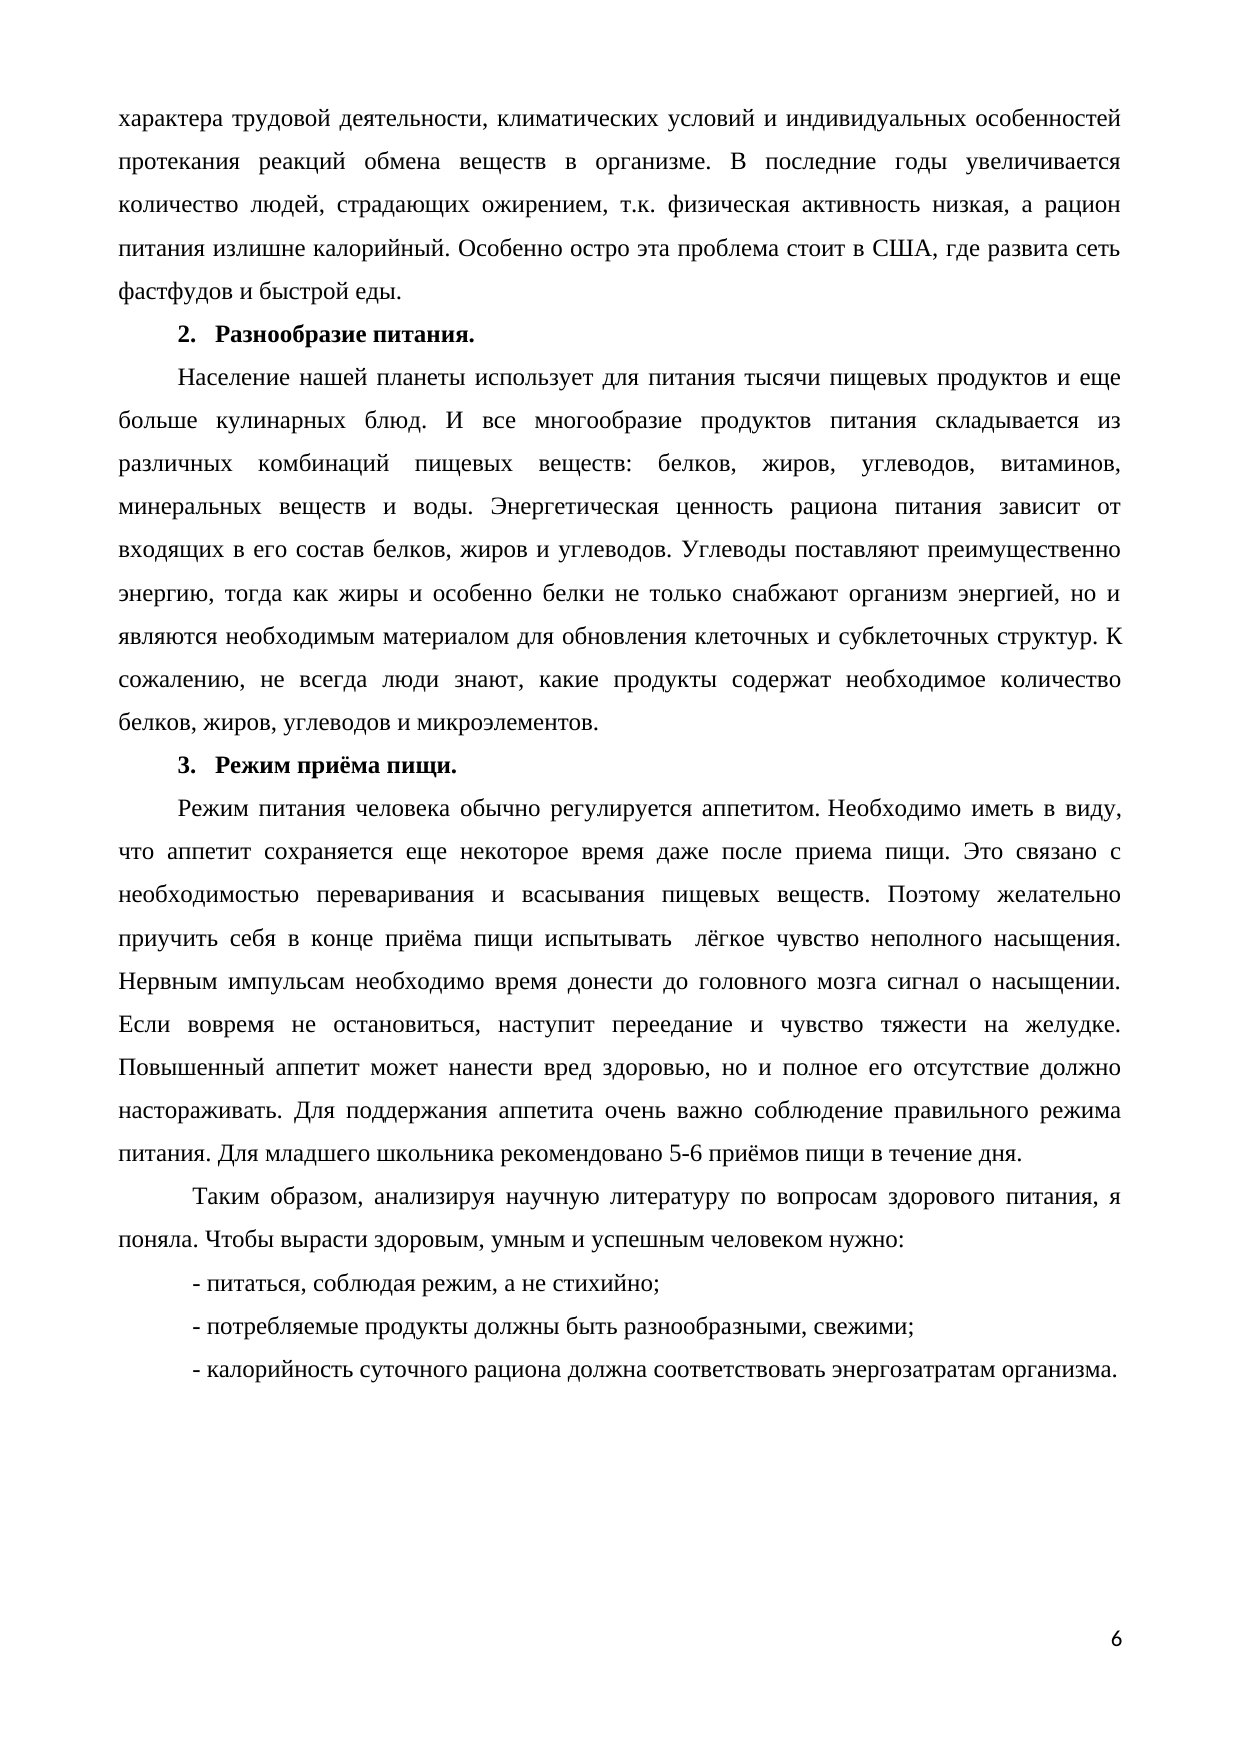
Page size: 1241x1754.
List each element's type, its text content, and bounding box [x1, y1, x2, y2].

text Население нашей планеты использует для питания тысячи пищевых продуктов и еще больше кулинарных блюд. И все многообразие продуктов питания складывается из различных комбинаций пищевых веществ: белков, жиров, углеводов, витаминов, минеральных веществ и воды. Энергетическая ценность рациона питания зависит от входящих в его состав белков, жиров и углеводов. Углеводы поставляют преимущественно энергию, тогда как жиры и особенно белки не только снабжают организм энергией, но и являются необходимым материалом для обновления клеточных и субклеточных структур. К сожалению, не всегда люди знают, какие продукты содержат необходимое количество белков, жиров, углеводов и микроэлементов. [118, 362, 1122, 736]
list Режим приёма пищи. [177, 750, 1122, 779]
text Таким образом, анализируя научную литературу по вопросам здорового питания, я поняла. Чтобы вырасти здоровым, умным и успешным человеком нужно: [118, 1181, 1122, 1253]
text - потребляемые продукты должны быть разнообразными, свежими; [118, 1311, 1122, 1339]
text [118, 103, 1122, 304]
list Разнообразие питания. [177, 319, 1122, 348]
text Режим питания человека обычно регулируется аппетитом. Необходимо иметь в виду, что аппетит сохраняется еще некоторое время даже после приема пищи. Это связано с необходимостью переваривания и всасывания пищевых веществ. Поэтому желательно приучить себя в конце приёма пищи испытывать лёгкое чувство неполного насыщения. Нервным импульсам необходимо время донести до головного мозга сигнал о насыщении. Если вовремя не остановиться, наступит переедание и чувство тяжести на желудке. Повышенный аппетит может нанести вред здоровью, но и полное его отсутствие должно настораживать. Для поддержания аппетита очень важно соблюдение правильного режима питания. Для младшего школьника рекомендовано 5-6 приёмов пищи в течение дня. [118, 793, 1122, 1167]
text - питаться, соблюдая режим, а не стихийно; [118, 1268, 1122, 1296]
text - калорийность суточного рациона должна соответствовать энергозатратам организма. [118, 1354, 1122, 1383]
